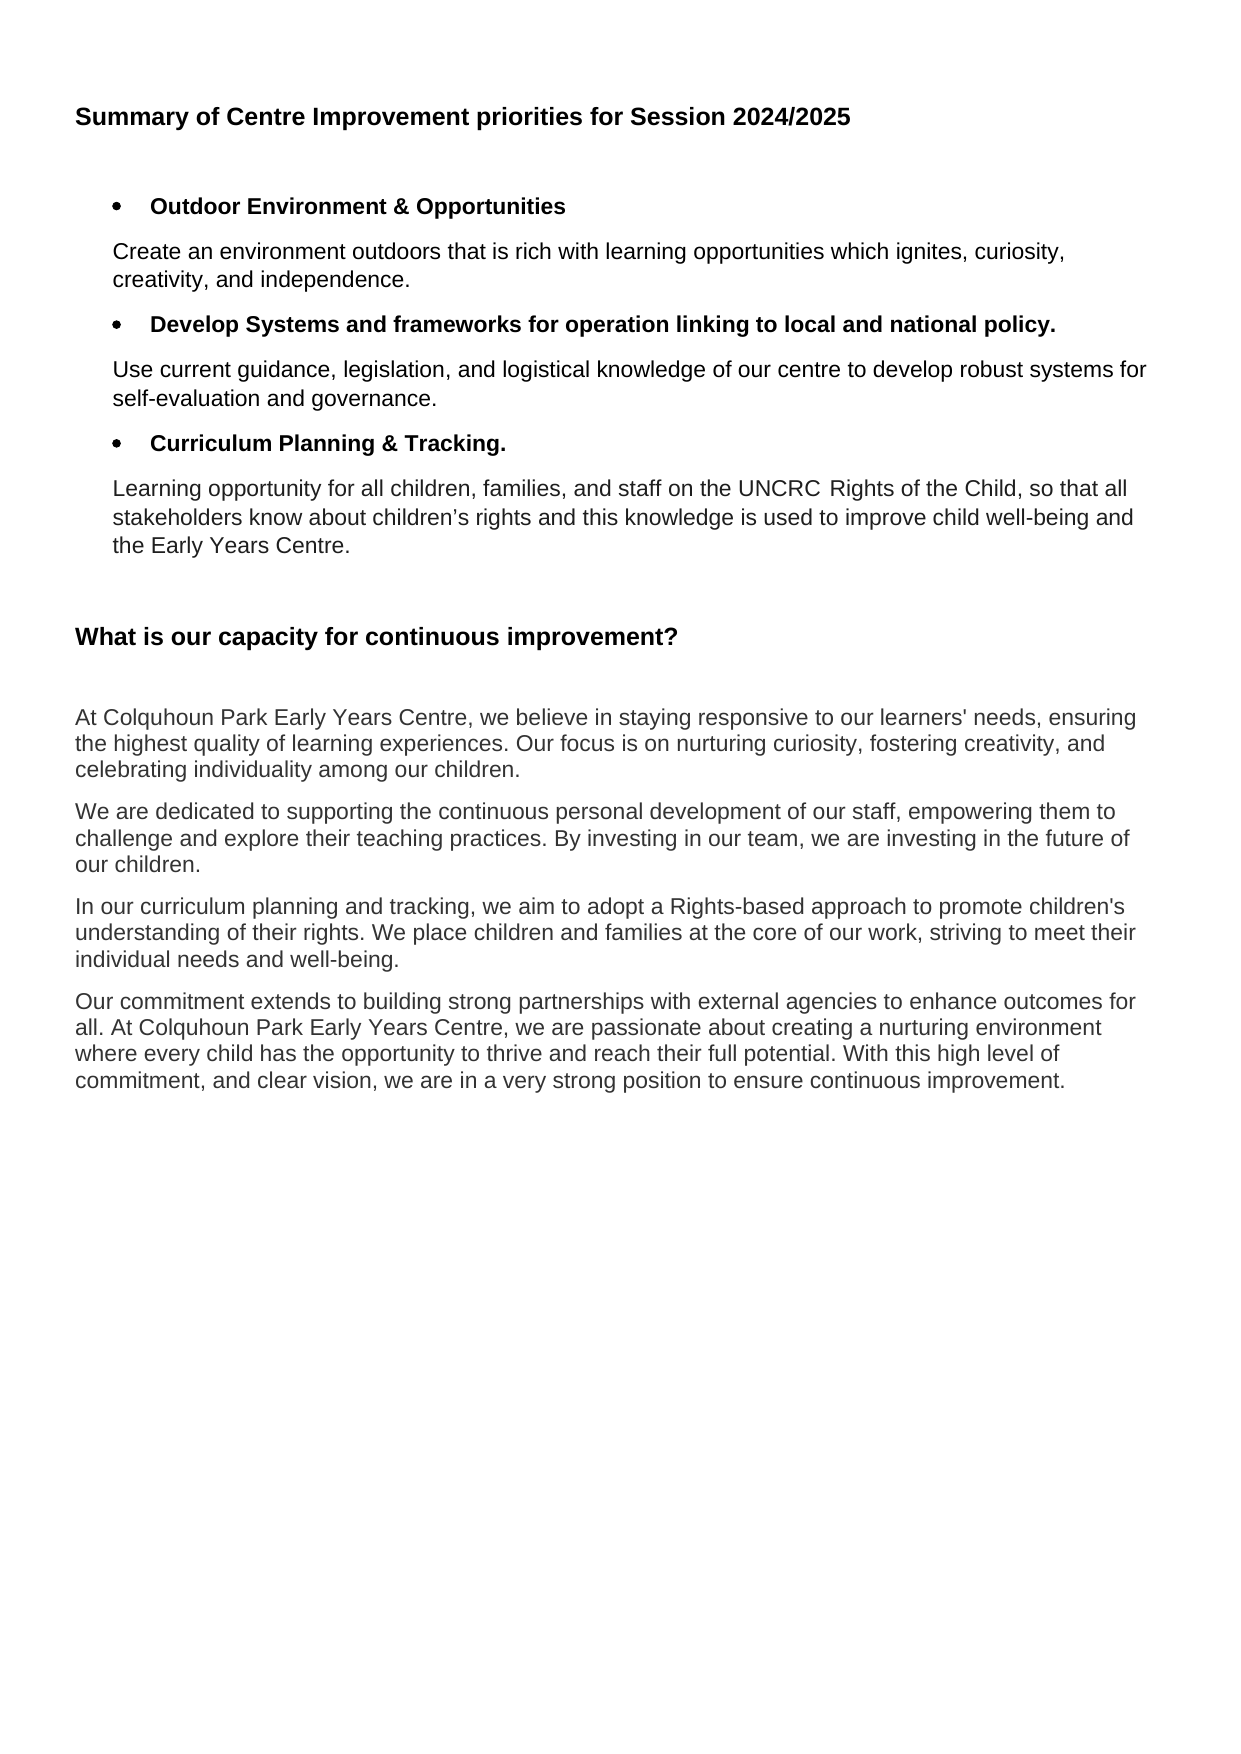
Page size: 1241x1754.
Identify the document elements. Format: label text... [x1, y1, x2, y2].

list Develop Systems and frameworks for operation linking to local and national policy. [112, 311, 1165, 338]
text Summary of Centre Improvement priorities for Session 2024/2025 [75, 102, 1165, 131]
list Outdoor Environment & Opportunities [112, 193, 1165, 219]
list Curriculum Planning & Tracking. [112, 430, 1165, 456]
text What is our capacity for continuous improvement? [75, 622, 1165, 651]
text Our commitment extends to building strong partnerships with external agencies to enhance outcomes for all. At Colquhoun Park Early Years Centre, we are passionate about creating a nurturing environment where every child has the opportunity to thrive and reach their full potential. With this high level of commitment, and clear vision, we are in a very strong position to ensure continuous improvement. [75, 988, 1165, 1093]
text Use current guidance, legislation, and logistical knowledge of our centre to develop robust systems for self-evaluation and governance. [112, 356, 1165, 411]
text In our curriculum planning and tracking, we aim to adopt a Rights-based approach to promote children's understanding of their rights. We place children and families at the core of our work, striving to meet their individual needs and well-being. [75, 893, 1165, 972]
text We are dedicated to supporting the continuous personal development of our staff, empowering them to challenge and explore their teaching practices. By investing in our team, we are investing in the future of our children. [75, 798, 1165, 877]
text Create an environment outdoors that is rich with learning opportunities which ignites, curiosity, creativity, and independence. [112, 238, 1165, 292]
text At Colquhoun Park Early Years Centre, we believe in staying responsive to our learners' needs, ensuring the highest quality of learning experiences. Our focus is on nurturing curiosity, fostering creativity, and celebrating individuality among our children. [75, 703, 1165, 783]
text Learning opportunity for all children, families, and staff on the UNCRC Rights of the Child, so that all stakeholders know about children’s rights and this knowledge is used to improve child well-being and the Early Years Centre. [112, 475, 1165, 558]
